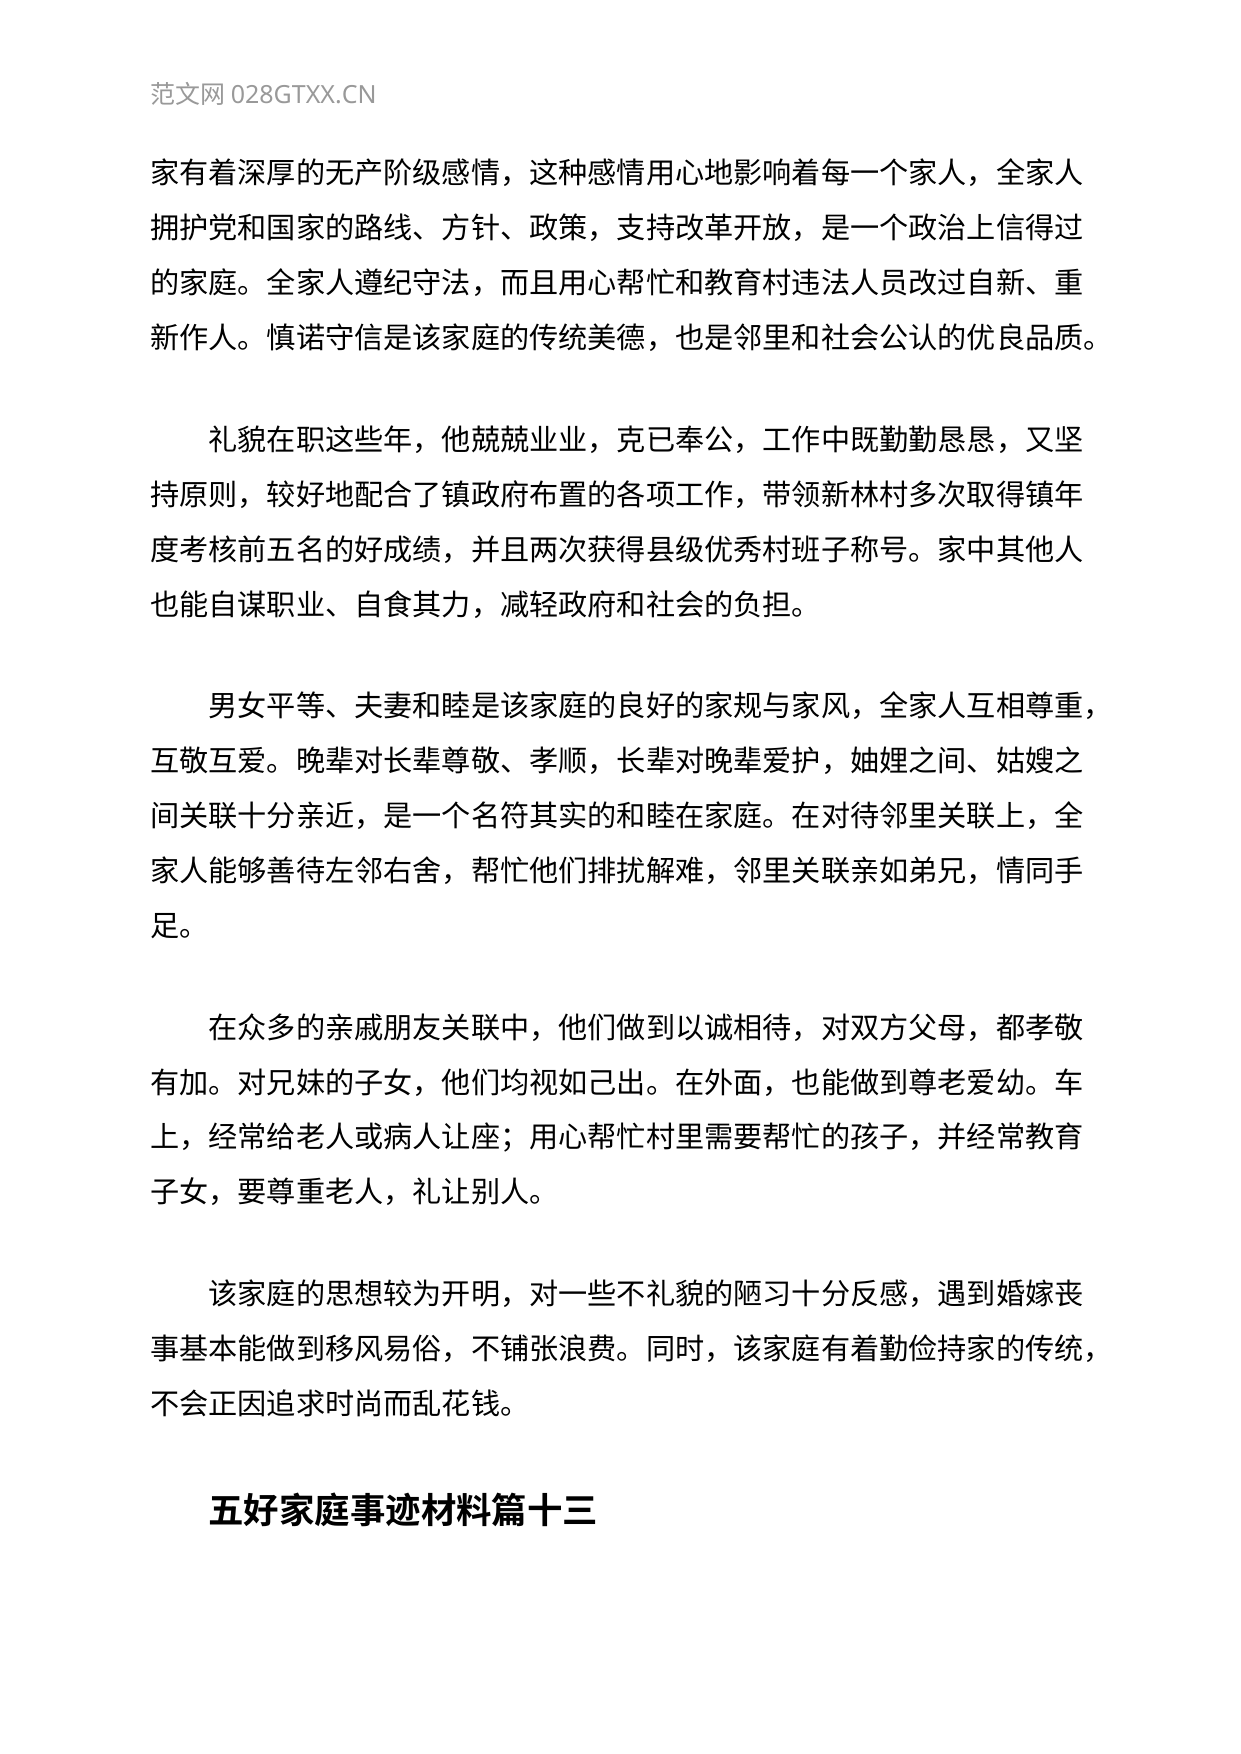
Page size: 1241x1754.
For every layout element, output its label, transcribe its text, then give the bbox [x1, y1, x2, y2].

text 该家庭的思想较为开明，对一些不礼貌的陋习十分反感，遇到婚嫁丧事基本能做到移风易俗，不铺张浪费。同时，该家庭有着勤俭持家的传统，不会正因追求时尚而乱花钱。 [150, 1271, 1090, 1423]
text 五好家庭事迹材料篇十三 [150, 1482, 1090, 1533]
text 礼貌在职这些年，他兢兢业业，克已奉公，工作中既勤勤恳恳，又坚持原则，较好地配合了镇政府布置的各项工作，带领新林村多次取得镇年度考核前五名的好成绩，并且两次获得县级优秀村班子称号。家中其他人也能自谋职业、自食其力，减轻政府和社会的负担。 [150, 416, 1090, 623]
text 在众多的亲戚朋友关联中，他们做到以诚相待，对双方父母，都孝敬有加。对兄妹的子女，他们均视如己出。在外面，也能做到尊老爱幼。车上，经常给老人或病人让座；用心帮忙村里需要帮忙的孩子，并经常教育子女，要尊重老人，礼让别人。 [150, 1004, 1090, 1211]
text 男女平等、夫妻和睦是该家庭的良好的家规与家风，全家人互相尊重，互敬互爱。晚辈对长辈尊敬、孝顺，长辈对晚辈爱护，妯娌之间、姑嫂之间关联十分亲近，是一个名符其实的和睦在家庭。在对待邻里关联上，全家人能够善待左邻右舍，帮忙他们排扰解难，邻里关联亲如弟兄，情同手足。 [150, 683, 1090, 945]
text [150, 150, 1090, 357]
